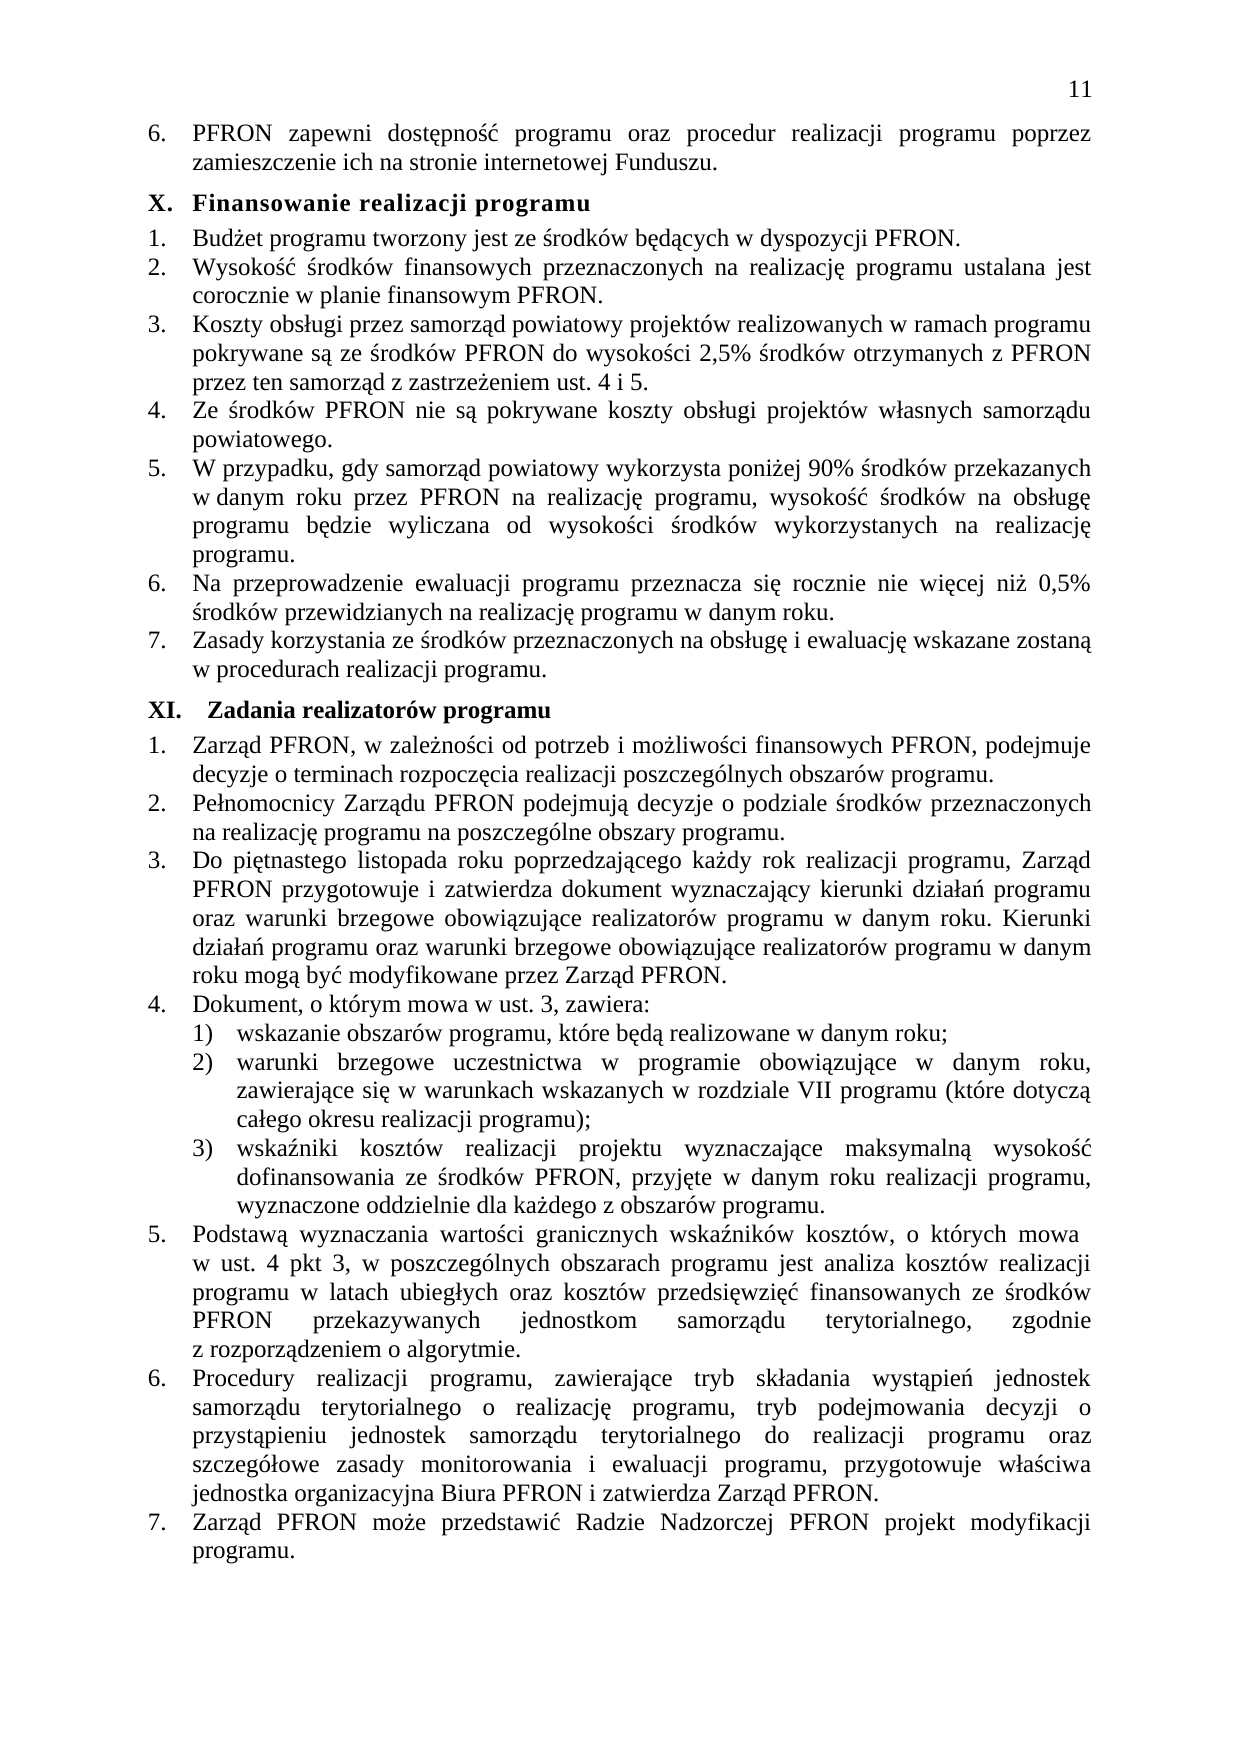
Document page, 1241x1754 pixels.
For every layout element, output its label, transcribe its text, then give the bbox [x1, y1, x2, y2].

list Dokument, o którym mowa w ust. 3, zawiera: [148, 989, 1092, 1018]
list Zarząd PFRON, w zależności od potrzeb i możliwości finansowych PFRON, podejmuje decyzje o terminach rozpoczęcia realizacji poszczególnych obszarów programu. [148, 731, 1092, 788]
list Koszty obsługi przez samorząd powiatowy projektów realizowanych w ramach programu pokrywane są ze środków PFRON do wysokości 2,5% środków otrzymanych z PFRON przez ten samorząd z zastrzeżeniem ust. 4 i 5. [148, 309, 1092, 396]
list Podstawą wyznaczania wartości granicznych wskaźników kosztów, o których mowa w ust. 4 pkt 3, w poszczególnych obszarach programu jest analiza kosztów realizacji programu w latach ubiegłych oraz kosztów przedsięwzięć finansowanych ze środków PFRON przekazywanych jednostkom samorządu terytorialnego, zgodnie z rozporządzeniem o algorytmie. [148, 1219, 1092, 1363]
list Procedury realizacji programu, zawierające tryb składania wystąpień jednostek samorządu terytorialnego o realizację programu, tryb podejmowania decyzji o przystąpieniu jednostek samorządu terytorialnego do realizacji programu oraz szczegółowe zasady monitorowania i ewaluacji programu, przygotowuje właściwa jednostka organizacyjna Biura PFRON i zatwierdza Zarząd PFRON. [148, 1363, 1092, 1507]
list Do piętnastego listopada roku poprzedzającego każdy rok realizacji programu, Zarząd PFRON przygotowuje i zatwierdza dokument wyznaczający kierunki działań programu oraz warunki brzegowe obowiązujące realizatorów programu w danym roku. Kierunki działań programu oraz warunki brzegowe obowiązujące realizatorów programu w danym roku mogą być modyfikowane przez Zarząd PFRON. [148, 846, 1092, 989]
list PFRON zapewni dostępność programu oraz procedur realizacji programu poprzez zamieszczenie ich na stronie internetowej Funduszu. [148, 118, 1092, 176]
list Budżet programu tworzony jest ze środków będących w dyspozycji PFRON. [148, 223, 1092, 252]
list Zasady korzystania ze środków przeznaczonych na obsługę i ewaluację wskazane zostaną w procedurach realizacji programu. [148, 626, 1092, 683]
subtitle X. Finansowanie realizacji programu [148, 188, 1092, 217]
list wskazanie obszarów programu, które będą realizowane w danym roku; [192, 1018, 1092, 1047]
list Na przeprowadzenie ewaluacji programu przeznacza się rocznie nie więcej niż 0,5% środków przewidzianych na realizację programu w danym roku. [148, 568, 1092, 626]
list Wysokość środków finansowych przeznaczonych na realizację programu ustalana jest corocznie w planie finansowym PFRON. [148, 252, 1092, 309]
text XI. Zadania realizatorów programu [148, 696, 1092, 724]
list Zarząd PFRON może przedstawić Radzie Nadzorczej PFRON projekt modyfikacji programu. [148, 1507, 1092, 1564]
list W przypadku, gdy samorząd powiatowy wykorzysta poniżej 90% środków przekazanych w danym roku przez PFRON na realizację programu, wysokość środków na obsługę programu będzie wyliczana od wysokości środków wykorzystanych na realizację programu. [148, 453, 1092, 568]
list warunki brzegowe uczestnictwa w programie obowiązujące w danym roku, zawierające się w warunkach wskazanych w rozdziale VII programu (które dotyczą całego okresu realizacji programu); [192, 1047, 1092, 1133]
list Ze środków PFRON nie są pokrywane koszty obsługi projektów własnych samorządu powiatowego. [148, 396, 1092, 453]
list wskaźniki kosztów realizacji projektu wyznaczające maksymalną wysokość dofinansowania ze środków PFRON, przyjęte w danym roku realizacji programu, wyznaczone oddzielnie dla każdego z obszarów programu. [192, 1133, 1092, 1219]
list Pełnomocnicy Zarządu PFRON podejmują decyzje o podziale środków przeznaczonych na realizację programu na poszczególne obszary programu. [148, 788, 1092, 846]
